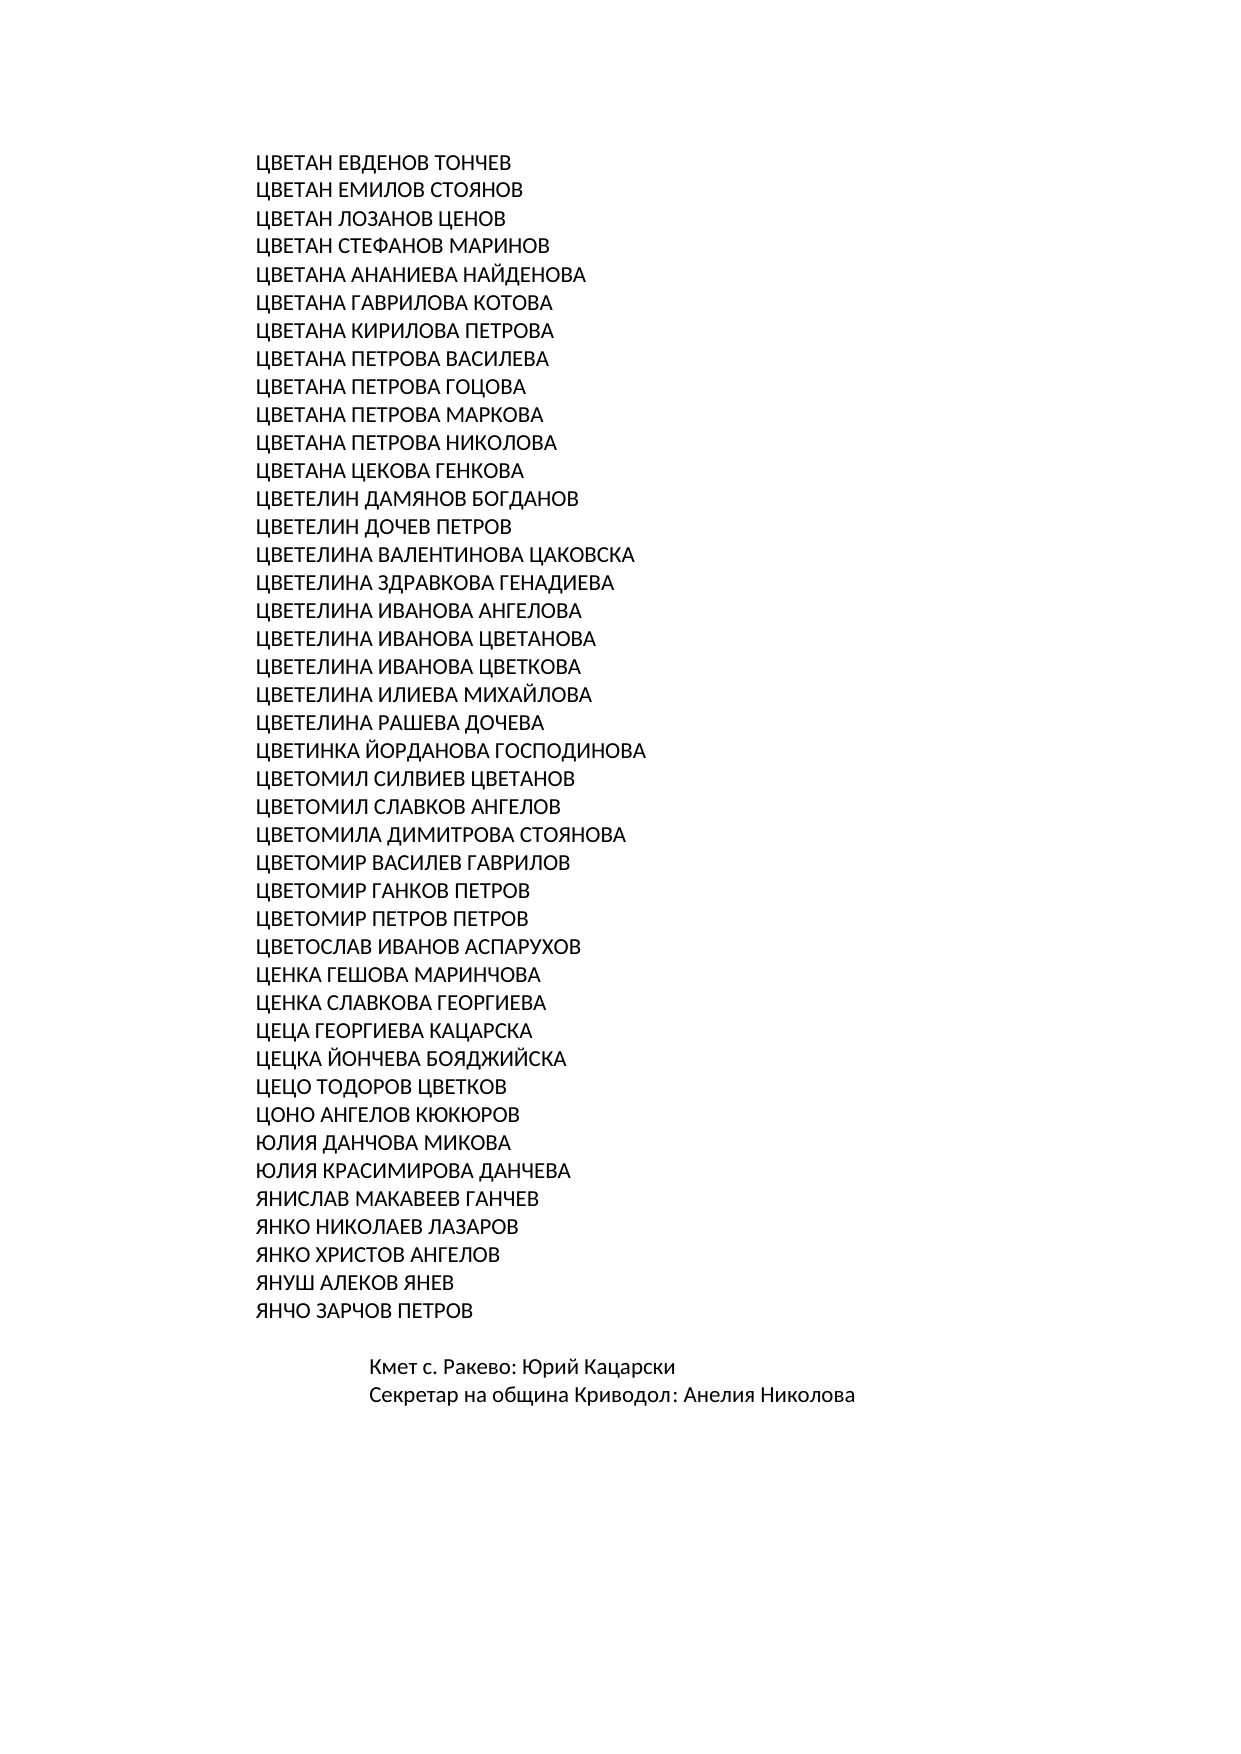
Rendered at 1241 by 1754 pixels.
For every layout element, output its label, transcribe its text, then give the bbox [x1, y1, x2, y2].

text ЮЛИЯ КРАСИМИРОВА ДАНЧЕВА [148, 1156, 1093, 1184]
text ЦЕЦА ГЕОРГИЕВА КАЦАРСКА [148, 1016, 1093, 1044]
text ЦВЕТОМИР ПЕТРОВ ПЕТРОВ [148, 904, 1093, 932]
text ЦВЕТАН ЕМИЛОВ СТОЯНОВ [148, 176, 1093, 204]
text Секретар на община Криводол: Анелия Николова [148, 1381, 1093, 1408]
text ЦВЕТАНА ПЕТРОВА МАРКОВА [148, 400, 1093, 428]
text ЦЕЦО ТОДОРОВ ЦВЕТКОВ [148, 1072, 1093, 1100]
text ЦВЕТЕЛИН ДАМЯНОВ БОГДАНОВ [148, 484, 1093, 512]
text ЦВЕТАНА АНАНИЕВА НАЙДЕНОВА [148, 260, 1093, 288]
text ЦВЕТЕЛИНА ИЛИЕВА МИХАЙЛОВА [148, 680, 1093, 708]
text ЯНЧО ЗАРЧОВ ПЕТРОВ [148, 1296, 1093, 1324]
text ЦВЕТЕЛИНА ВАЛЕНТИНОВА ЦАКОВСКА [148, 540, 1093, 568]
text ЦВЕТОМИЛ СИЛВИЕВ ЦВЕТАНОВ [148, 764, 1093, 792]
text ЦВЕТАНА ПЕТРОВА НИКОЛОВА [148, 428, 1093, 456]
text ЦВЕТАНА ГАВРИЛОВА КОТОВА [148, 288, 1093, 316]
text ЦВЕТОМИЛ СЛАВКОВ АНГЕЛОВ [148, 792, 1093, 820]
text ЦЕНКА СЛАВКОВА ГЕОРГИЕВА [148, 988, 1093, 1016]
text ЦВЕТОСЛАВ ИВАНОВ АСПАРУХОВ [148, 932, 1093, 960]
text ЯНИСЛАВ МАКАВЕЕВ ГАНЧЕВ [148, 1184, 1093, 1212]
text ЯНКО НИКОЛАЕВ ЛАЗАРОВ [148, 1212, 1093, 1240]
text ЦВЕТИНКА ЙОРДАНОВА ГОСПОДИНОВА [148, 736, 1093, 764]
text ЦОНО АНГЕЛОВ КЮКЮРОВ [148, 1100, 1093, 1128]
text ЦВЕТОМИЛА ДИМИТРОВА СТОЯНОВА [148, 820, 1093, 848]
text ЦВЕТОМИР ВАСИЛЕВ ГАВРИЛОВ [148, 848, 1093, 876]
text ЯНУШ АЛЕКОВ ЯНЕВ [148, 1268, 1093, 1296]
text ЦВЕТЕЛИН ДОЧЕВ ПЕТРОВ [148, 512, 1093, 540]
text ЦВЕТАН ЕВДЕНОВ ТОНЧЕВ [148, 148, 1093, 176]
text ЦВЕТЕЛИНА ИВАНОВА АНГЕЛОВА [148, 596, 1093, 624]
text ЮЛИЯ ДАНЧОВА МИКОВА [148, 1128, 1093, 1156]
text ЦВЕТАНА ПЕТРОВА ГОЦОВА [148, 372, 1093, 400]
text Кмет с. Ракево: Юрий Кацарски [148, 1352, 1093, 1381]
text ЦЕЦКА ЙОНЧЕВА БОЯДЖИЙСКА [148, 1044, 1093, 1072]
text ЦВЕТАНА КИРИЛОВА ПЕТРОВА [148, 316, 1093, 344]
text ЦВЕТАНА ЦЕКОВА ГЕНКОВА [148, 456, 1093, 484]
text ЦВЕТЕЛИНА РАШЕВА ДОЧЕВА [148, 708, 1093, 736]
text ЦВЕТЕЛИНА ЗДРАВКОВА ГЕНАДИЕВА [148, 568, 1093, 596]
text ЦЕНКА ГЕШОВА МАРИНЧОВА [148, 960, 1093, 988]
text ЦВЕТЕЛИНА ИВАНОВА ЦВЕТКОВА [148, 652, 1093, 680]
text ЦВЕТЕЛИНА ИВАНОВА ЦВЕТАНОВА [148, 624, 1093, 652]
text ЦВЕТАН ЛОЗАНОВ ЦЕНОВ [148, 204, 1093, 232]
text ЯНКО ХРИСТОВ АНГЕЛОВ [148, 1240, 1093, 1268]
text ЦВЕТАНА ПЕТРОВА ВАСИЛЕВА [148, 344, 1093, 372]
text ЦВЕТОМИР ГАНКОВ ПЕТРОВ [148, 876, 1093, 904]
text ЦВЕТАН СТЕФАНОВ МАРИНОВ [148, 232, 1093, 260]
